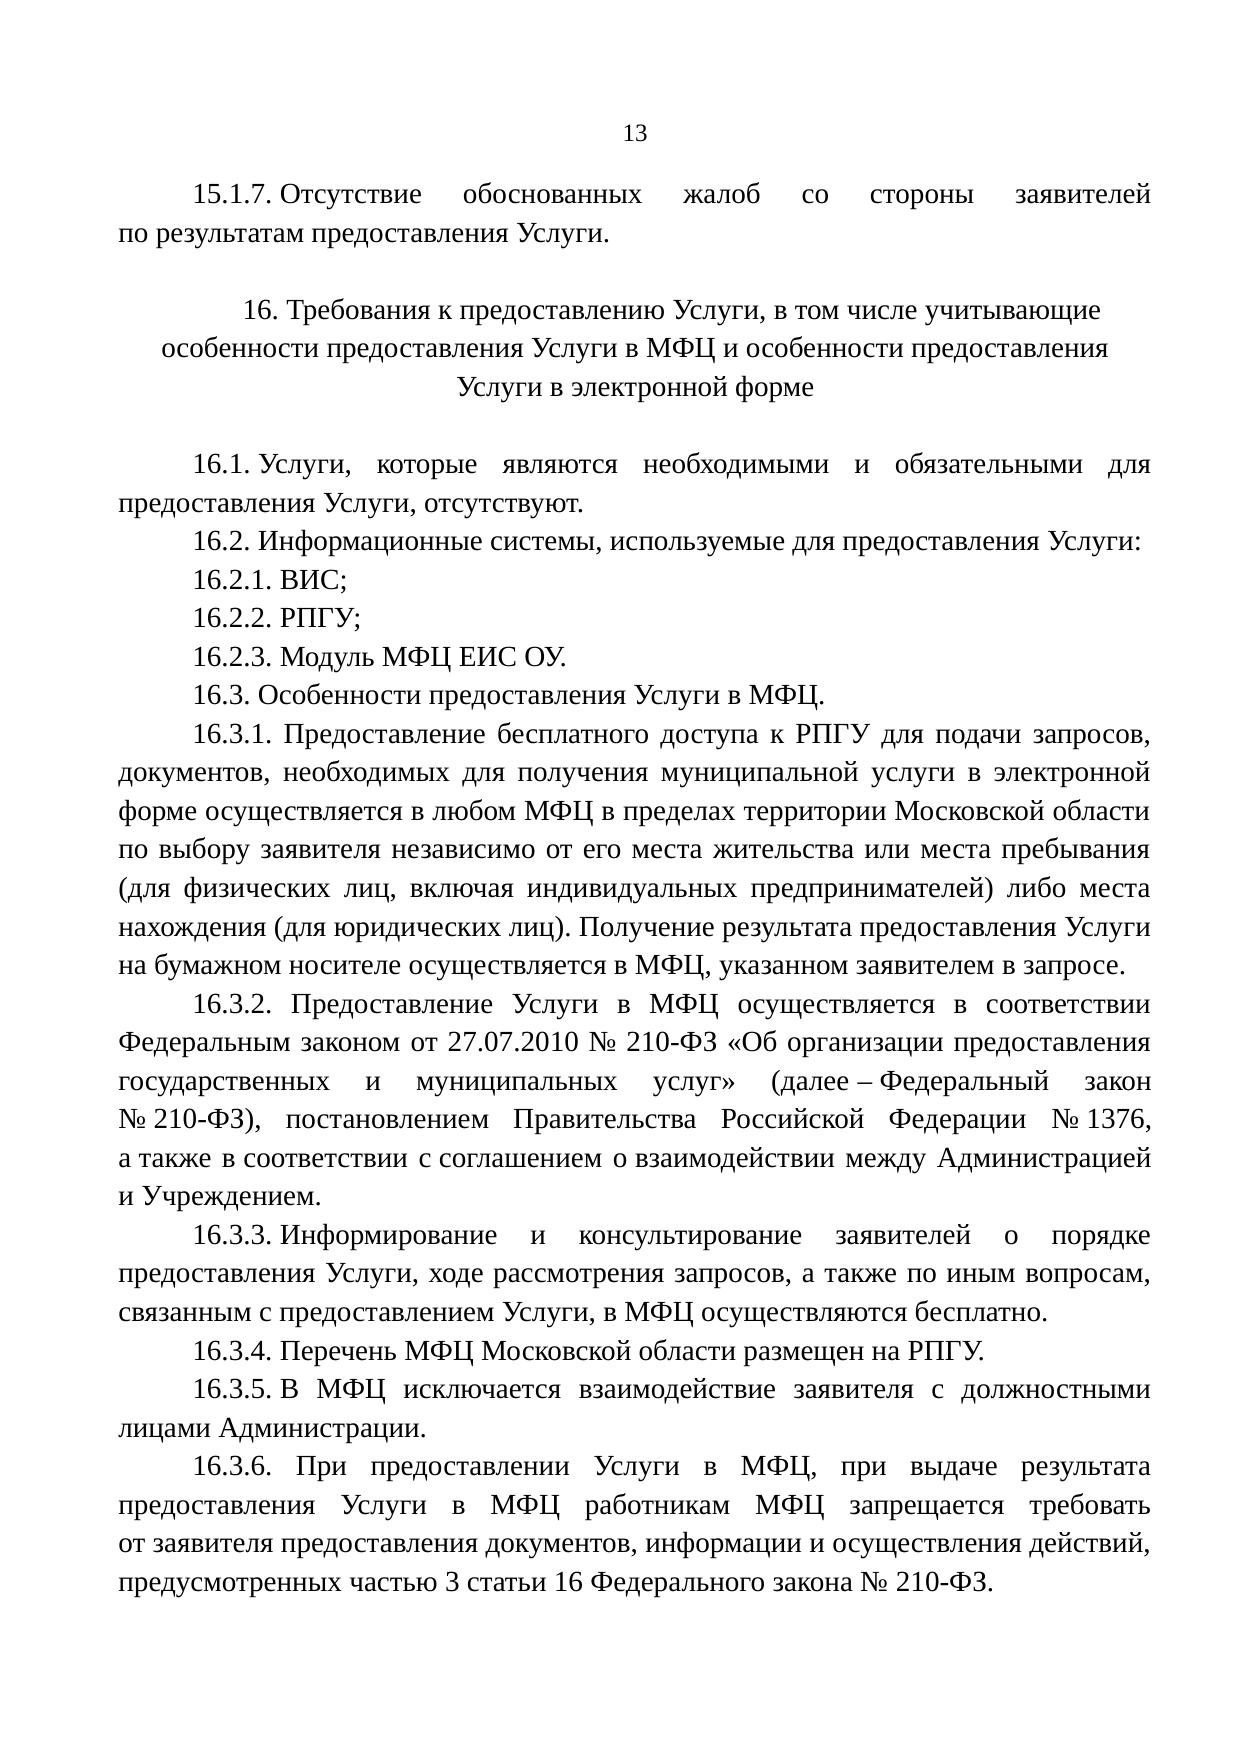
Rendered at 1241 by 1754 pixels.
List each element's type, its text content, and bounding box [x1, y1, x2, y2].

text 16.2. Информационные системы, используемые для предоставления Услуги: [118, 523, 1152, 557]
subtitle 16. Требования к предоставлению Услуги, в том числе учитывающие особенности предоставления Услуги в МФЦ и особенности предоставления Услуги в электронной форме [118, 292, 1152, 403]
text 16.3.5. В МФЦ исключается взаимодействие заявителя с должностными лицами Администрации. [118, 1371, 1152, 1443]
text 16.3.1. Предоставление бесплатного доступа к РПГУ для подачи запросов, документов, необходимых для получения муниципальной услуги в электронной форме осуществляется в любом МФЦ в пределах территории Московской области по выбору заявителя независимо от его места жительства или места пребывания (для физических лиц, включая индивидуальных предпринимателей) либо места нахождения (для юридических лиц). Получение результата предоставления Услуги на бумажном носителе осуществляется в МФЦ, указанном заявителем в запросе. [118, 716, 1152, 981]
text 16.3. Особенности предоставления Услуги в МФЦ. [118, 677, 1152, 711]
text 16.1. Услуги, которые являются необходимыми и обязательными для предоставления Услуги, отсутствуют. [118, 446, 1152, 518]
text 16.3.6. При предоставлении Услуги в МФЦ, при выдаче результата предоставления Услуги в МФЦ работникам МФЦ запрещается требовать от заявителя предоставления документов, информации и осуществления действий, предусмотренных частью 3 статьи 16 Федерального закона № 210-ФЗ. [118, 1448, 1152, 1597]
text 16.2.3. Модуль МФЦ ЕИС ОУ. [118, 639, 1152, 672]
text 16.3.3. Информирование и консультирование заявителей о порядке предоставления Услуги, ходе рассмотрения запросов, а также по иным вопросам, связанным с предоставлением Услуги, в МФЦ осуществляются бесплатно. [118, 1217, 1152, 1328]
text 15.1.7. Отсутствие обоснованных жалоб со стороны заявителей по результатам предоставления Услуги. [118, 176, 1152, 248]
text 16.2.2. РПГУ; [118, 600, 1152, 634]
text 16.3.4. Перечень МФЦ Московской области размещен на РПГУ. [118, 1333, 1152, 1366]
text 16.2.1. ВИС; [118, 562, 1152, 595]
text 16.3.2. Предоставление Услуги в МФЦ осуществляется в соответствии Федеральным законом от 27.07.2010 № 210-ФЗ «Об организации предоставления государственных и муниципальных услуг» (далее – Федеральный закон № 210-ФЗ), постановлением Правительства Российской Федерации № 1376, а также в соответствии с соглашением о взаимодействии между Администрацией и Учреждением. [118, 986, 1152, 1212]
